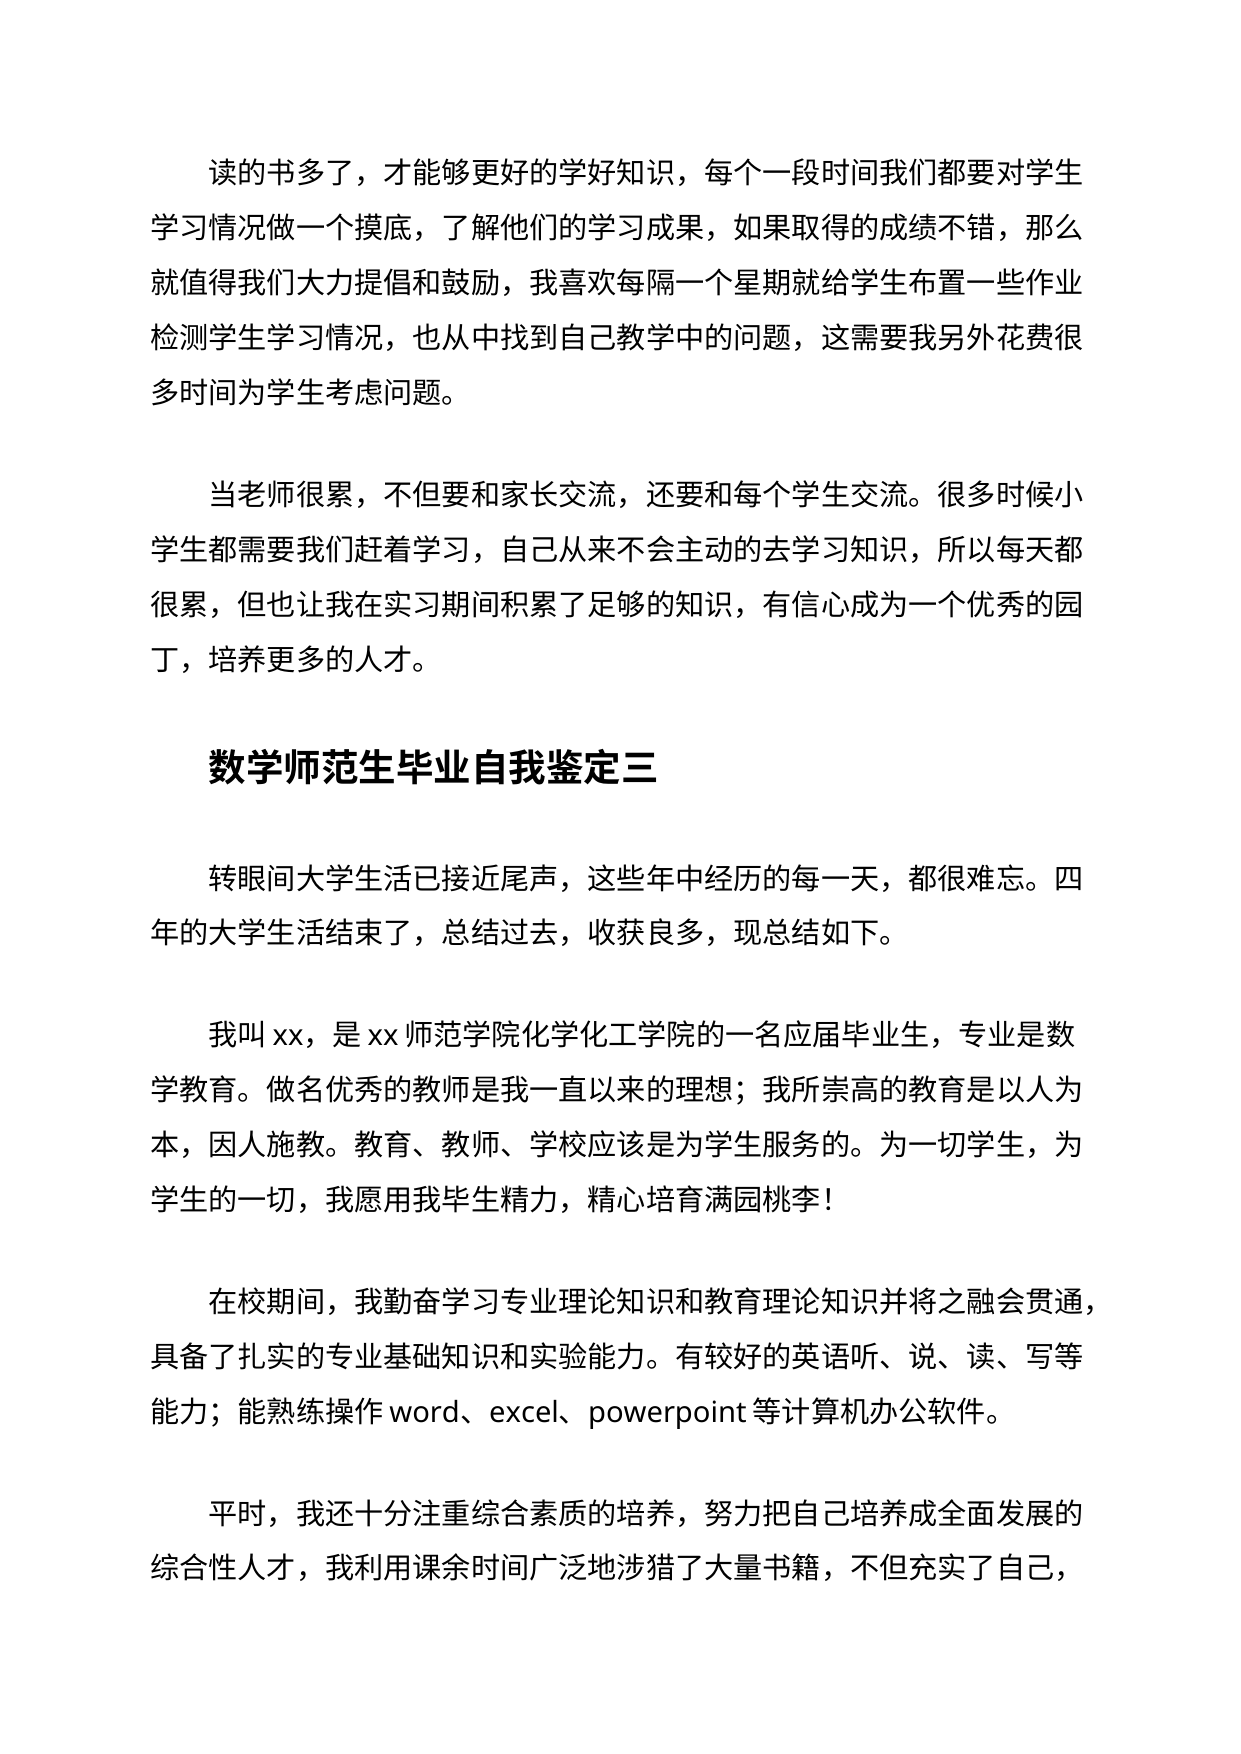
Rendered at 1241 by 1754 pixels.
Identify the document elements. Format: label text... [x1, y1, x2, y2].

text 当老师很累，不但要和家长交流，还要和每个学生交流。很多时候小学生都需要我们赶着学习，自己从来不会主动的去学习知识，所以每天都很累，但也让我在实习期间积累了足够的知识，有信心成为一个优秀的园丁，培养更多的人才。 [150, 471, 1090, 678]
text 在校期间，我勤奋学习专业理论知识和教育理论知识并将之融会贯通，具备了扎实的专业基础知识和实验能力。有较好的英语听、说、读、写等能力；能熟练操作word、excel、powerpoint等计算机办公软件。 [150, 1278, 1090, 1431]
text 读的书多了，才能够更好的学好知识，每个一段时间我们都要对学生学习情况做一个摸底，了解他们的学习成果，如果取得的成绩不错，那么就值得我们大力提倡和鼓励，我喜欢每隔一个星期就给学生布置一些作业检测学生学习情况，也从中找到自己教学中的问题，这需要我另外花费很多时间为学生考虑问题。 [150, 150, 1090, 412]
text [150, 1490, 1090, 1587]
text 我叫xx，是xx师范学院化学化工学院的一名应届毕业生，专业是数学教育。做名优秀的教师是我一直以来的理想；我所崇高的教育是以人为本，因人施教。教育、教师、学校应该是为学生服务的。为一切学生，为学生的一切，我愿用我毕生精力，精心培育满园桃李！ [150, 1012, 1090, 1219]
text 数学师范生毕业自我鉴定三 [150, 738, 1090, 792]
text 转眼间大学生活已接近尾声，这些年中经历的每一天，都很难忘。四年的大学生活结束了，总结过去，收获良多，现总结如下。 [150, 855, 1090, 952]
